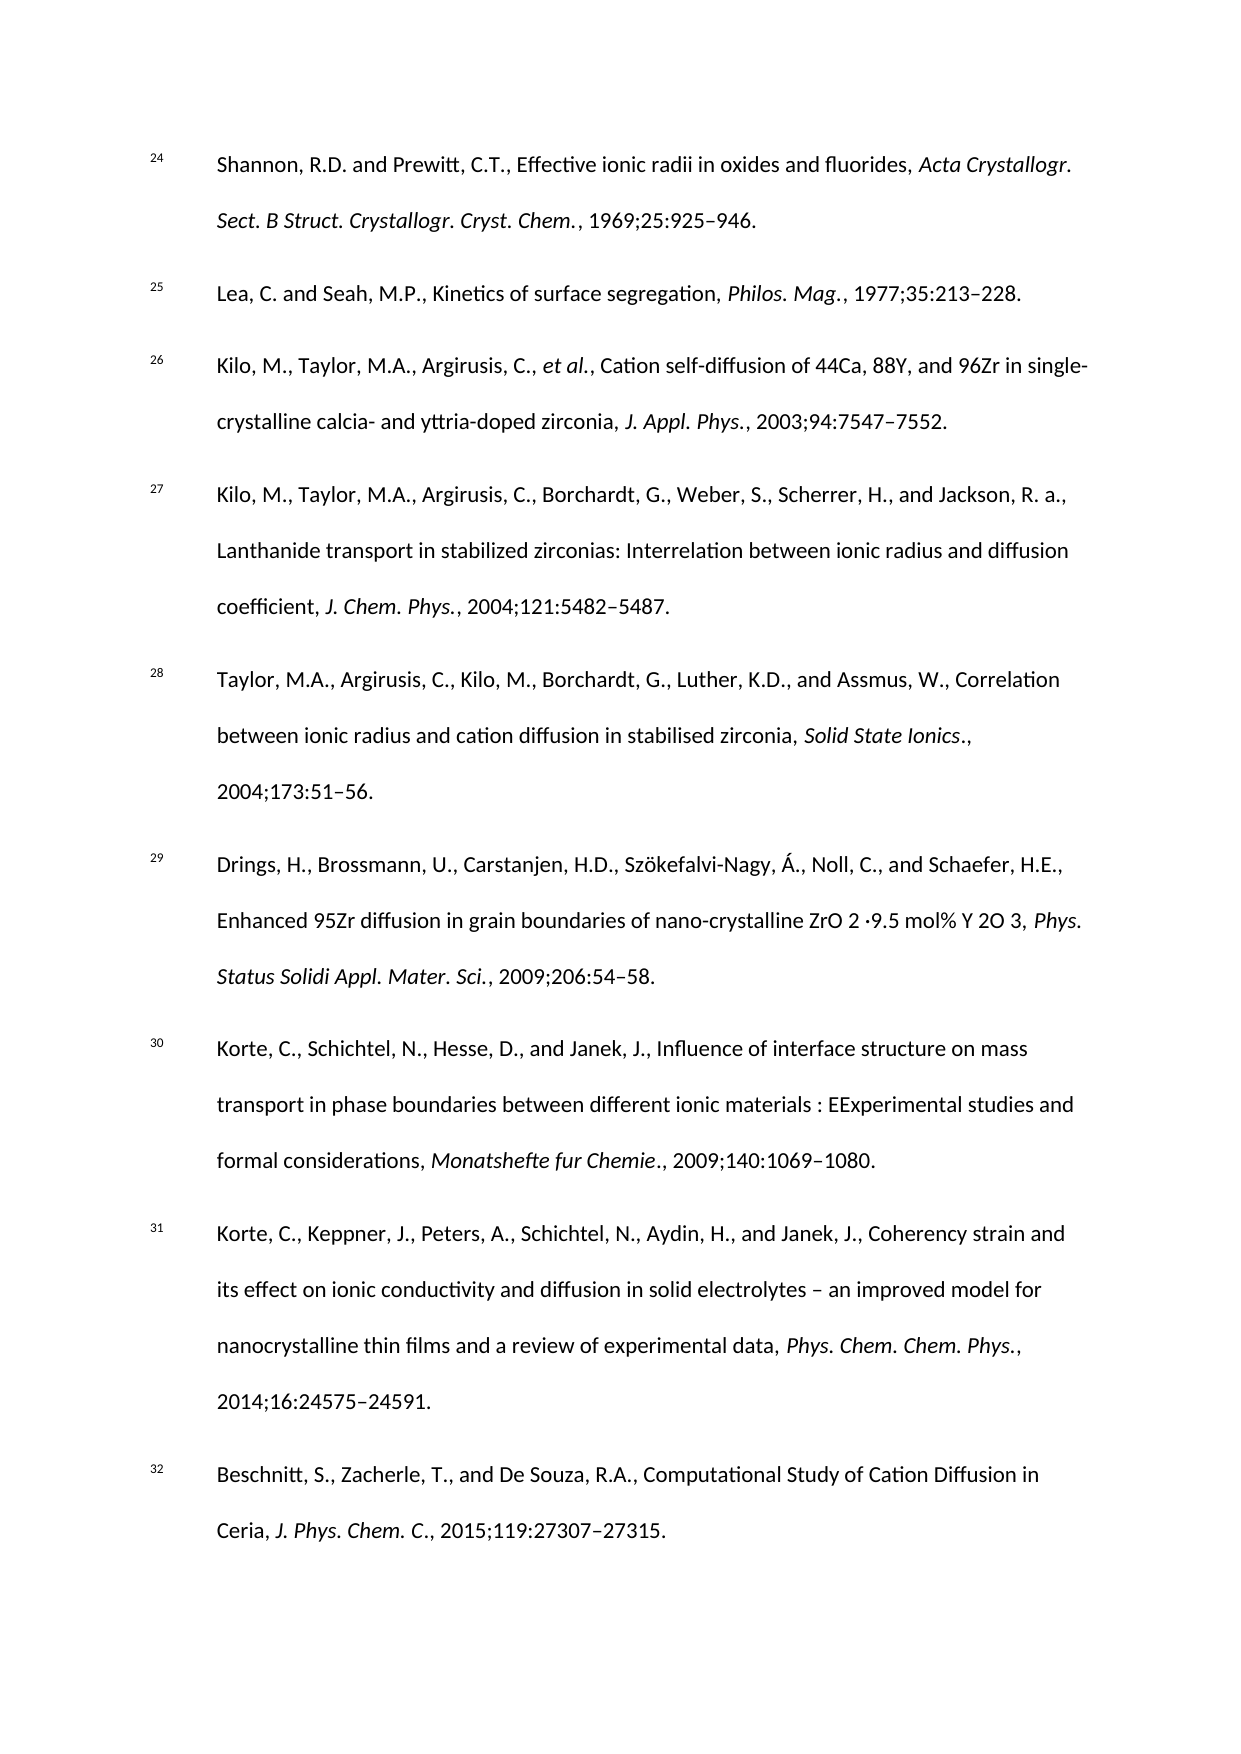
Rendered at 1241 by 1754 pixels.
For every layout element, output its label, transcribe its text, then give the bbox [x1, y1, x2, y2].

text 24 Shannon, R.D. and Prewitt, C.T., Effective ionic radii in oxides and fluorides, Acta Crystallogr. Sect. B Struct. Crystallogr. Cryst. Chem., 1969;25:925–946. [150, 150, 1090, 234]
text 26 Kilo, M., Taylor, M.A., Argirusis, C., et al., Cation self-diffusion of 44Ca, 88Y, and 96Zr in single-crystalline calcia- and yttria-doped zirconia, J. Appl. Phys., 2003;94:7547–7552. [150, 351, 1090, 436]
text 28 Taylor, M.A., Argirusis, C., Kilo, M., Borchardt, G., Luther, K.D., and Assmus, W., Correlation between ionic radius and cation diffusion in stabilised zirconia, Solid State Ionics., 2004;173:51–56. [150, 665, 1090, 805]
text 30 Korte, C., Schichtel, N., Hesse, D., and Janek, J., Influence of interface structure on mass transport in phase boundaries between different ionic materials : EExperimental studies and formal considerations, Monatshefte fur Chemie., 2009;140:1069–1080. [150, 1034, 1090, 1175]
text 27 Kilo, M., Taylor, M.A., Argirusis, C., Borchardt, G., Weber, S., Scherrer, H., and Jackson, R. a., Lanthanide transport in stabilized zirconias: Interrelation between ionic radius and diffusion coefficient, J. Chem. Phys., 2004;121:5482–5487. [150, 480, 1090, 620]
text 32 Beschnitt, S., Zacherle, T., and De Souza, R.A., Computational Study of Cation Diffusion in Ceria, J. Phys. Chem. C., 2015;119:27307–27315. [150, 1460, 1090, 1544]
text 31 Korte, C., Keppner, J., Peters, A., Schichtel, N., Aydin, H., and Janek, J., Coherency strain and its effect on ionic conductivity and diffusion in solid electrolytes – an improved model for nanocrystalline thin films and a review of experimental data, Phys. Chem. Chem. Phys., 2014;16:24575–24591. [150, 1219, 1090, 1416]
text 25 Lea, C. and Seah, M.P., Kinetics of surface segregation, Philos. Mag., 1977;35:213–228. [150, 279, 1090, 307]
text 29 Drings, H., Brossmann, U., Carstanjen, H.D., Szökefalvi-Nagy, Á., Noll, C., and Schaefer, H.E., Enhanced 95Zr diffusion in grain boundaries of nano-crystalline ZrO 2 ·9.5 mol% Y 2O 3, Phys. Status Solidi Appl. Mater. Sci., 2009;206:54–58. [150, 850, 1090, 990]
